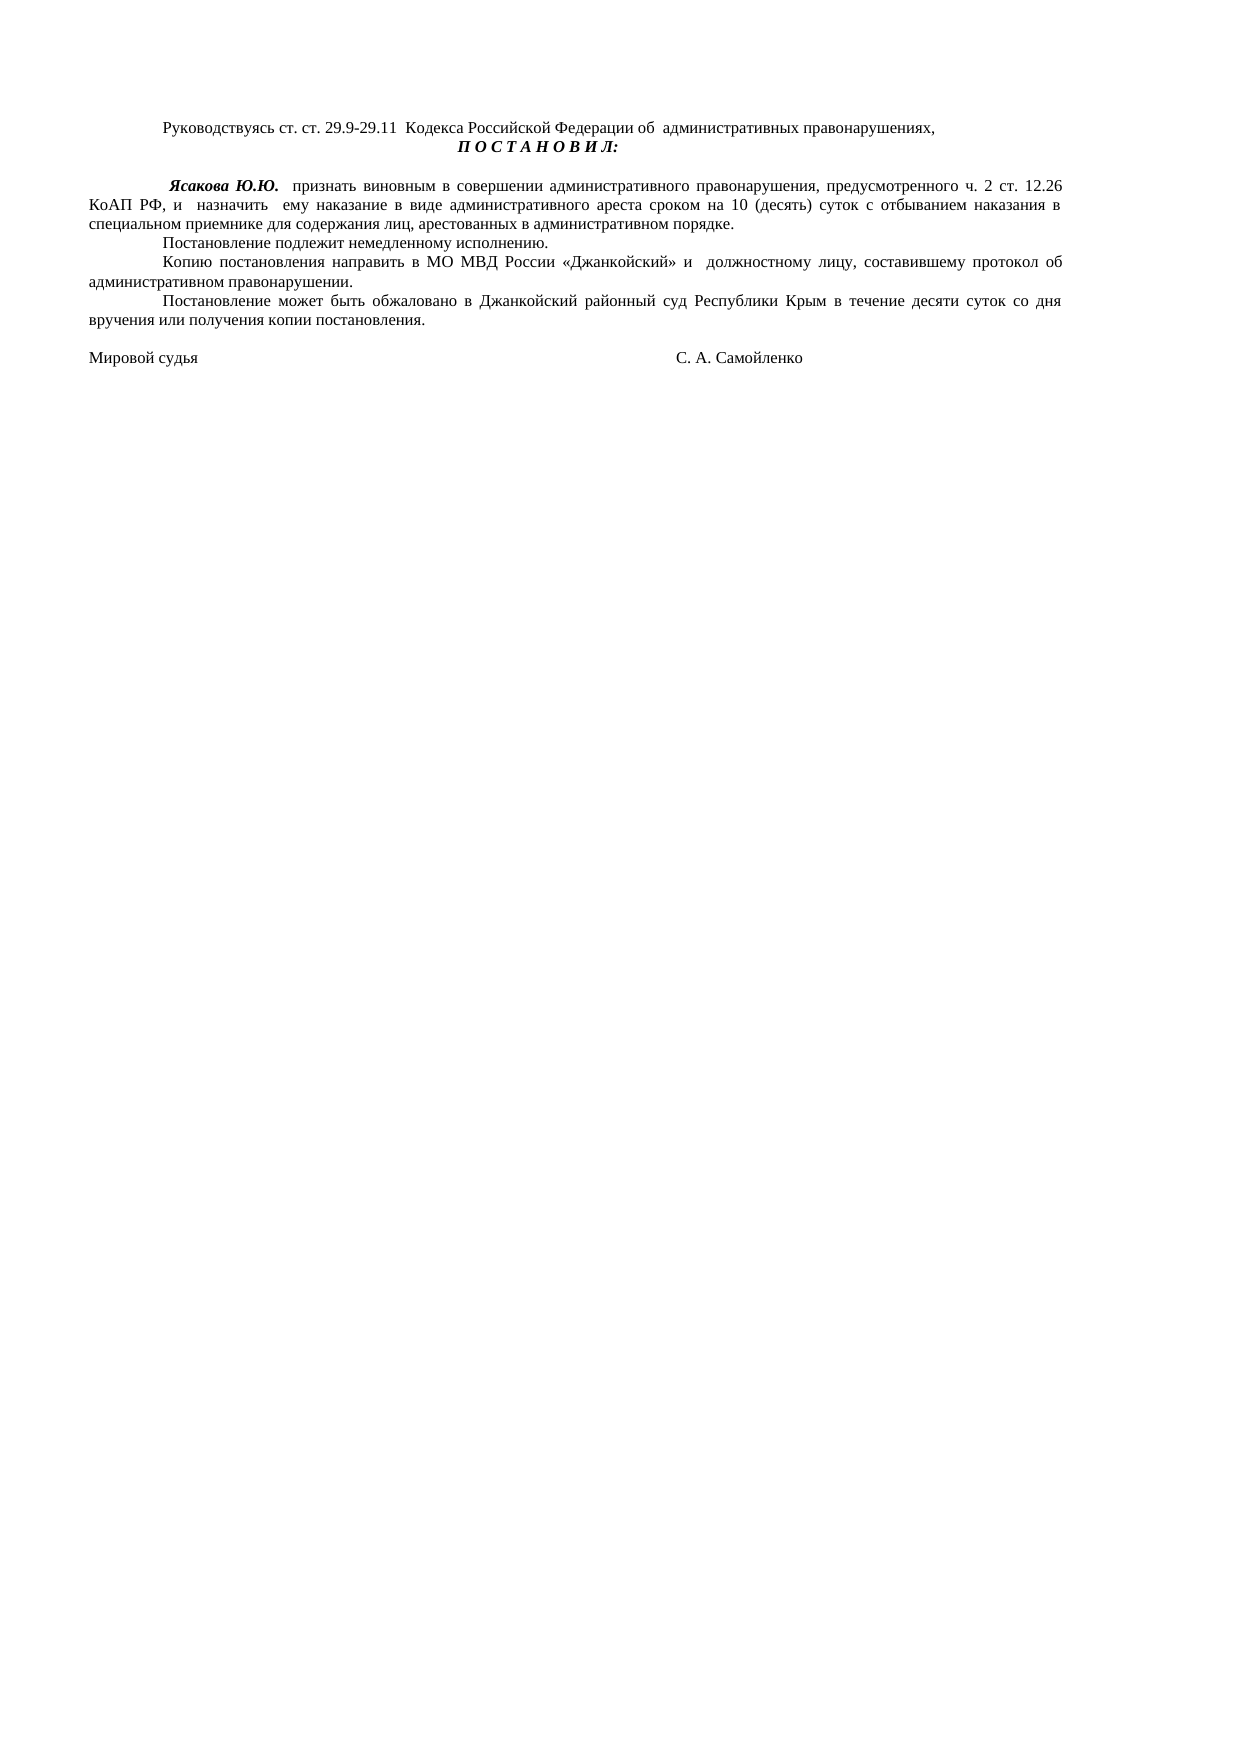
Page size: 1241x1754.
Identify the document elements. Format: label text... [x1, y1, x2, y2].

text П О С Т А Н О В И Л: [384, 137, 1063, 156]
text Руководствуясь ст. ст. 29.9-29.11 Кодекса Российской Федерации об административных правонарушениях, [89, 118, 1063, 137]
text Мировой судья С. А. Самойленко [89, 348, 1063, 367]
text Копию постановления направить в МО МВД России «Джанкойский» и должностному лицу, составившему протокол об административном правонарушении. [89, 252, 1063, 291]
text Постановление может быть обжаловано в Джанкойский районный суд Республики Крым в течение десяти суток со дня вручения или получения копии постановления. [89, 291, 1063, 329]
text Ясакова Ю.Ю. признать виновным в совершении административного правонарушения, предусмотренного ч. 2 ст. 12.26 КоАП РФ, и назначить ему наказание в виде административного ареста сроком на 10 (десять) суток с отбыванием наказания в специальном приемнике для содержания лиц, арестованных в административном порядке. [89, 176, 1063, 233]
text Постановление подлежит немедленному исполнению. [89, 233, 1063, 252]
